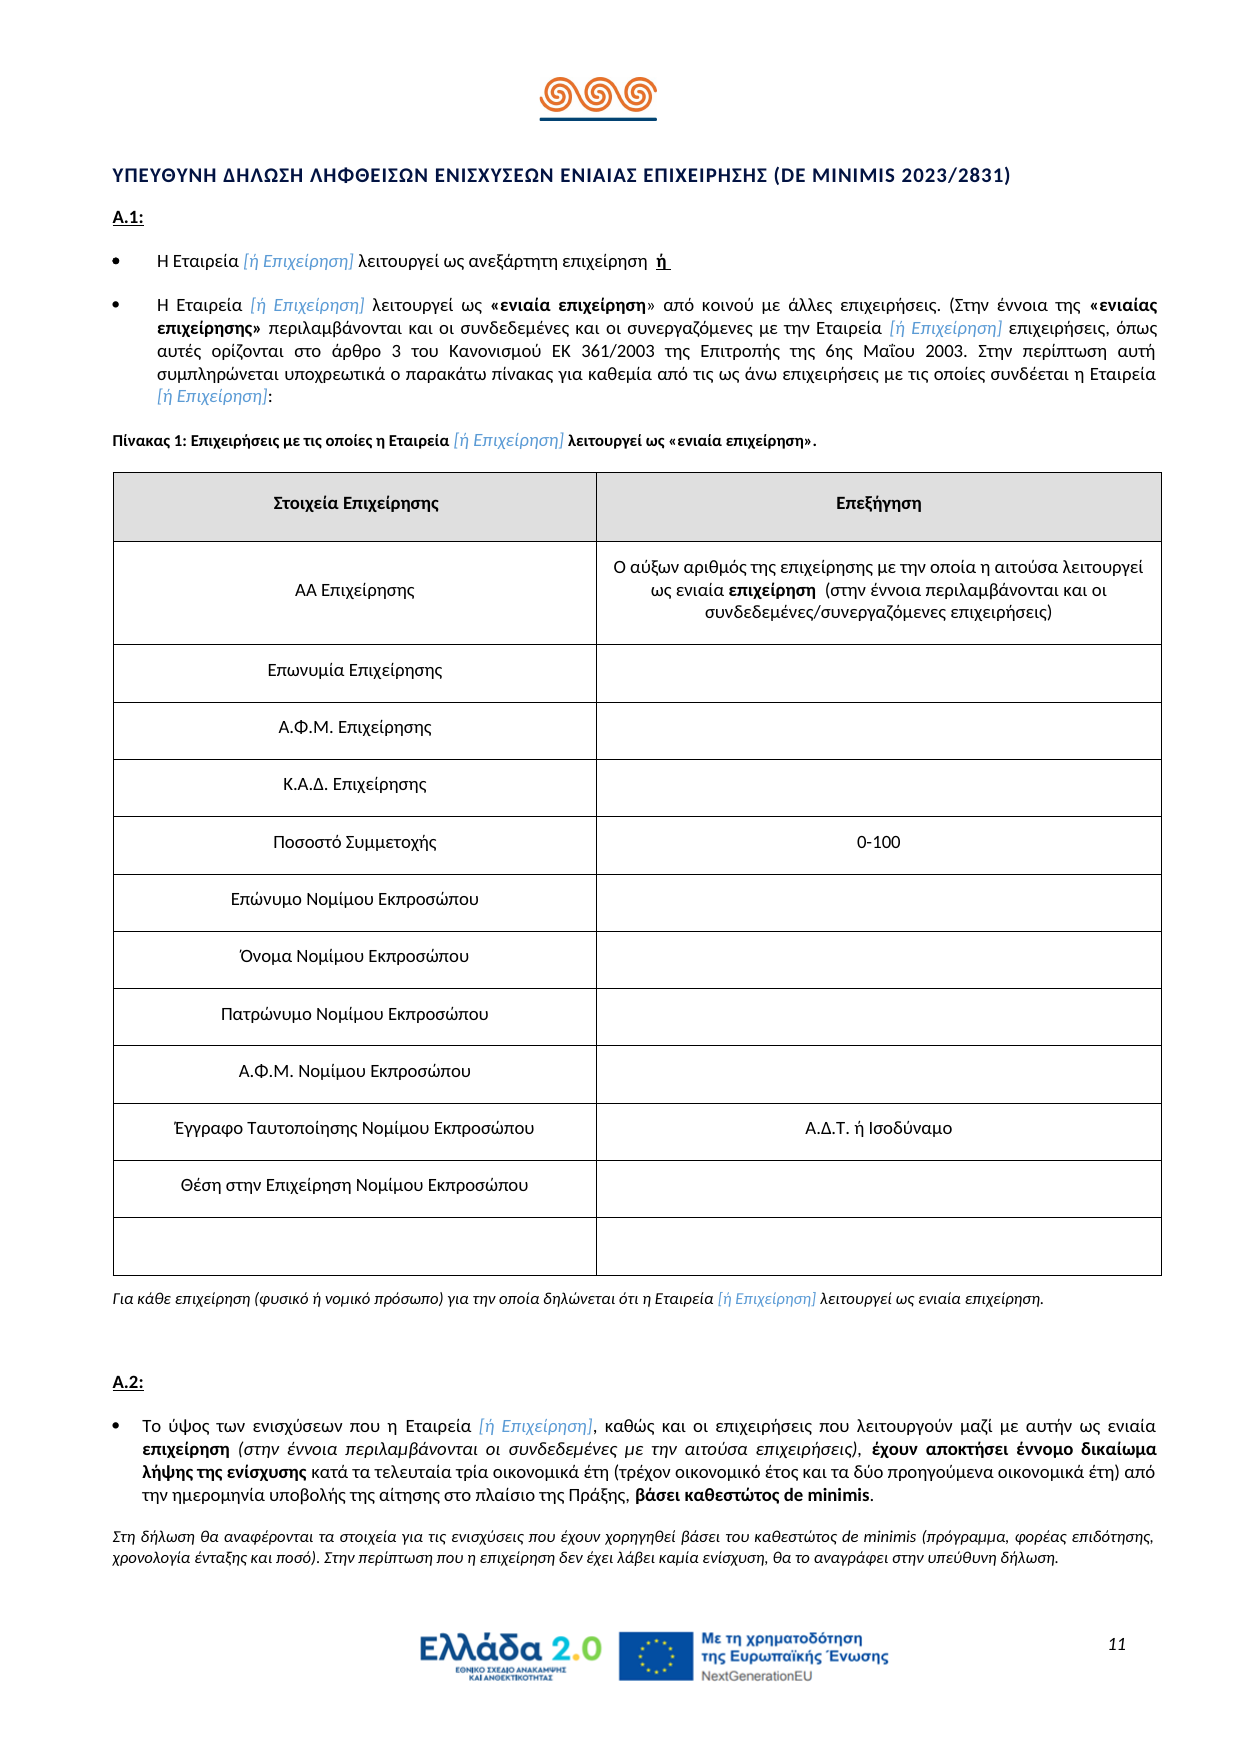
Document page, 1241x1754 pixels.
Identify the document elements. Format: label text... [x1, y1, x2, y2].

picture [403, 1611, 896, 1704]
table_cell [597, 1046, 1161, 1103]
table_cell Ποσοστό Συμμετοχής [114, 817, 596, 873]
list Η Εταιρεία [ή Επιχείρηση] λειτουργεί ως ανεξάρτητη επιχείρηση ή [112, 249, 1157, 272]
list Η Εταιρεία [ή Επιχείρηση] λειτουργεί ως «ενιαία επιχείρηση» από κοινού με άλλες επιχειρήσεις. (Στην έννοια της «ενιαίας επιχείρησης» περιλαμβάνονται και οι συνδεδεμένες και οι συνεργαζόμενες με την Εταιρεία [ή Επιχείρηση] επιχειρήσεις, όπως αυτές ορίζονται στο άρθρο 3 του Κανονισμού ΕΚ 361/2003 της Επιτροπής της 6ης Μαΐου 2003. Στην περίπτωση αυτή συμπληρώνεται υποχρεωτικά ο παρακάτω πίνακας για καθεμία από τις ως άνω επιχειρήσεις με τις οποίες συνδέεται η Εταιρεία [ή Επιχείρηση]: [112, 293, 1157, 407]
table_cell Επωνυμία Επιχείρησης [114, 645, 596, 702]
table_cell Επώνυμο Νομίμου Εκπροσώπου [114, 875, 596, 931]
table_cell [597, 932, 1161, 988]
table_cell [597, 875, 1161, 931]
table_cell Κ.Α.Δ. Επιχείρησης [114, 760, 596, 816]
text Για κάθε επιχείρηση (φυσικό ή νομικό πρόσωπο) για την οποία δηλώνεται ότι η Εταιρεία [ή Επιχείρηση] λειτουργεί ως ενιαία επιχείρηση. [112, 1288, 1157, 1308]
table_cell ΑΑ Επιχείρησης [114, 542, 596, 644]
table_header Στοιχεία Επιχείρησης [114, 473, 596, 541]
text Α.1: [112, 205, 1128, 228]
table_cell Α.Φ.Μ. Επιχείρησης [114, 703, 596, 759]
table_cell [597, 703, 1161, 759]
text Πίνακας 1: Επιχειρήσεις με τις οποίες η Εταιρεία [ή Επιχείρηση] λειτουργεί ως «ενιαία επιχείρηση». [112, 428, 1157, 451]
table_cell Έγγραφο Ταυτοποίησης Νομίμου Εκπροσώπου [114, 1104, 596, 1160]
table_cell 0-100 [597, 817, 1161, 873]
picture [539, 77, 657, 121]
text Α.2: [112, 1370, 1157, 1393]
table_cell [597, 1218, 1161, 1274]
table_header Επεξήγηση [597, 473, 1161, 541]
table_cell [597, 989, 1161, 1045]
table_cell [597, 1161, 1161, 1217]
text Στη δήλωση θα αναφέρονται τα στοιχεία για τις ενισχύσεις που έχουν χορηγηθεί βάσει του καθεστώτος de minimis (πρόγραμμα, φορέας επιδότησης, χρονολογία ένταξης και ποσό). Στην περίπτωση που η επιχείρηση δεν έχει λάβει καμία ενίσχυση, θα το αναγράφει στην υπεύθυνη δήλωση. [112, 1527, 1157, 1567]
table_cell Όνομα Νομίμου Εκπροσώπου [114, 932, 596, 988]
table_cell Πατρώνυμο Νομίμου Εκπροσώπου [114, 989, 596, 1045]
table_cell Α.Φ.Μ. Νομίμου Εκπροσώπου [114, 1046, 596, 1103]
list Το ύψος των ενισχύσεων που η Εταιρεία [ή Επιχείρηση], καθώς και οι επιχειρήσεις που λειτουργούν μαζί με αυτήν ως ενιαία επιχείρηση (στην έννοια περιλαμβάνονται οι συνδεδεμένες με την αιτούσα επιχειρήσεις), έχουν αποκτήσει έννομο δικαίωμα λήψης της ενίσχυσης κατά τα τελευταία τρία οικονομικά έτη (τρέχον οικονομικό έτος και τα δύο προηγούμενα οικονομικά έτη) από την ημερομηνία υποβολής της αίτησης στο πλαίσιο της Πράξης, βάσει καθεστώτος de minimis. [112, 1414, 1157, 1506]
table_cell [597, 760, 1161, 816]
table_cell [114, 1218, 596, 1274]
text Υπεύθυνη Δήλωση ληφθεισών ενισχύσεων ενιαίας επιχείρησης (de minimis 2023/2831) [112, 162, 1187, 188]
table_cell Α.Δ.Τ. ή Ισοδύναμο [597, 1104, 1161, 1160]
table_cell Θέση στην Επιχείρηση Νομίμου Εκπροσώπου [114, 1161, 596, 1217]
table_cell [597, 645, 1161, 702]
table_cell Ο αύξων αριθμός της επιχείρησης με την οποία η αιτούσα λειτουργεί ως ενιαία επιχείρηση (στην έννοια περιλαμβάνονται και οι συνδεδεμένες/συνεργαζόμενες επιχειρήσεις) [597, 542, 1161, 644]
